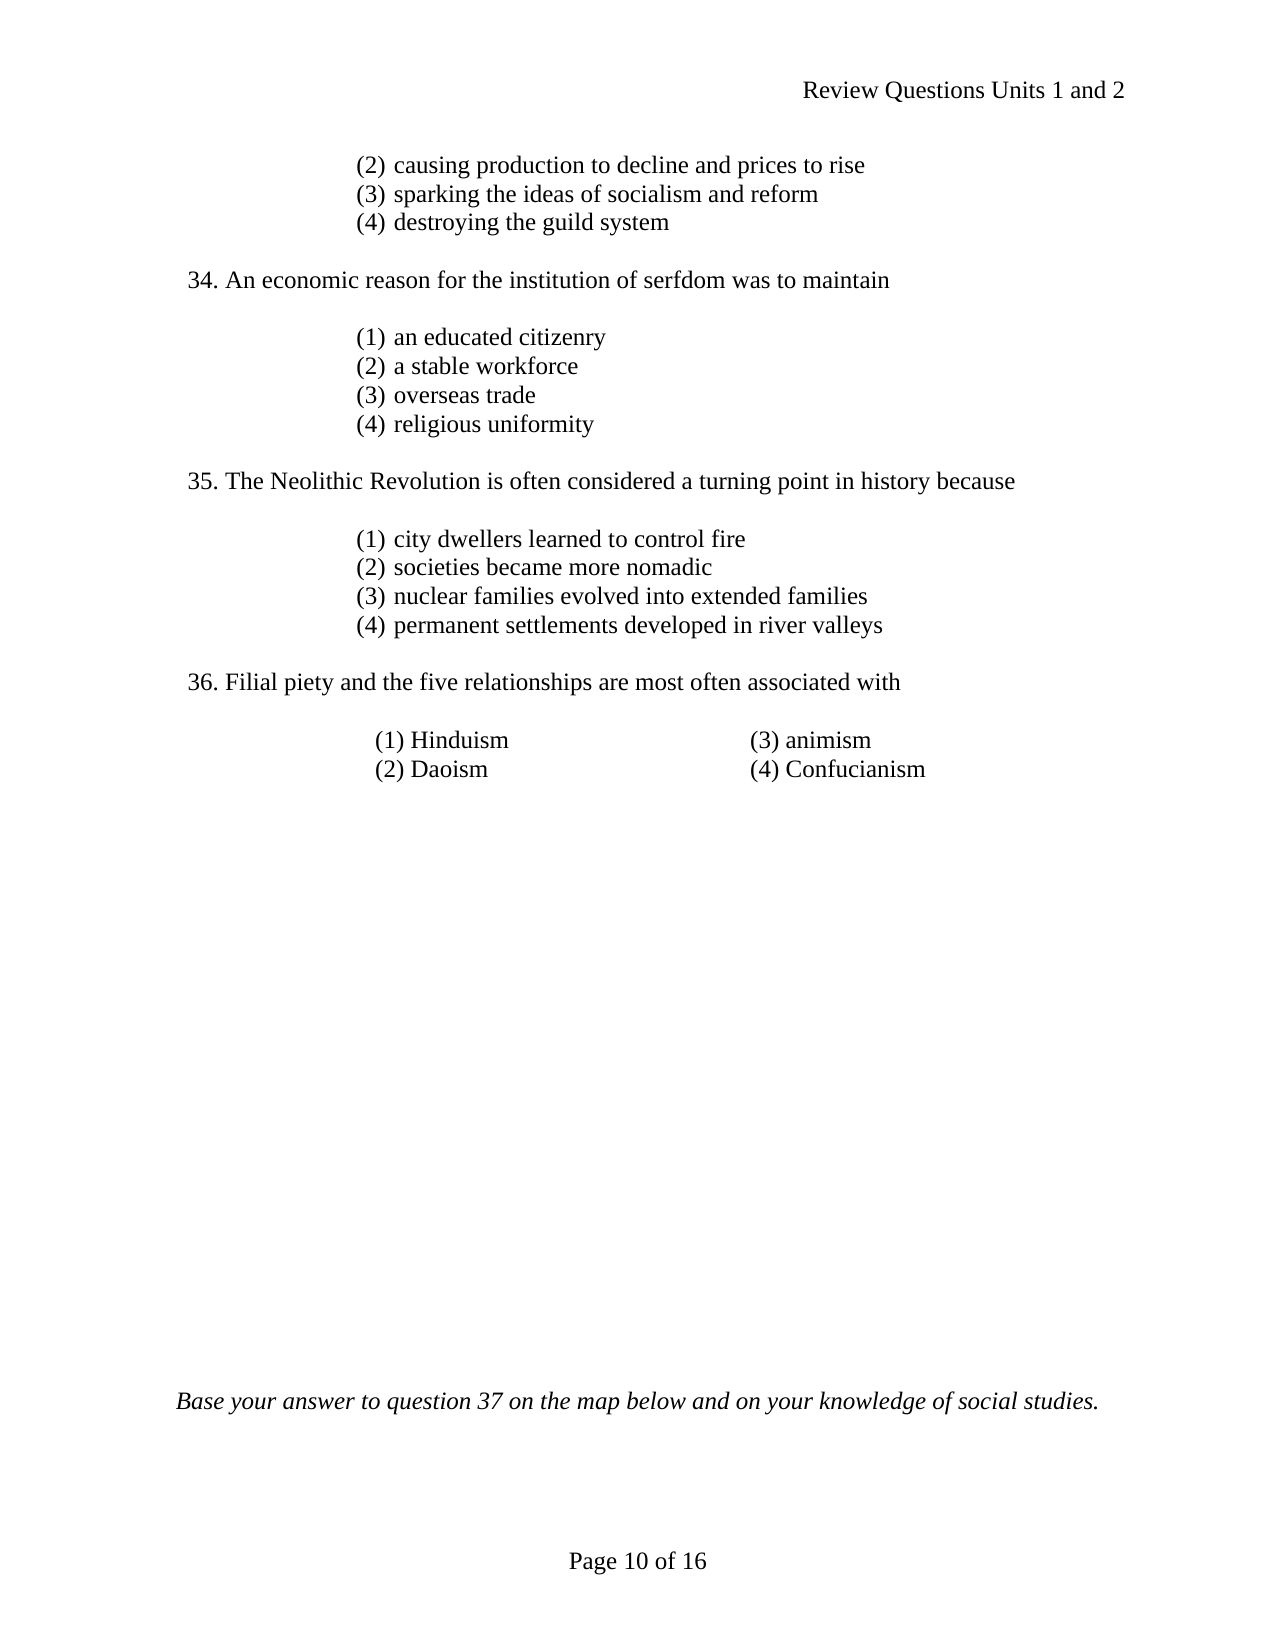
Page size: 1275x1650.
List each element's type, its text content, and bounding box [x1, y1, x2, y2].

list The Neolithic Revolution is often considered a turning point in history because [187, 466, 1125, 495]
list (2) Daoism (4) Confucianism [375, 754, 1125, 782]
list overseas trade [356, 380, 1125, 409]
list An economic reason for the institution of serfdom was to maintain [187, 265, 1125, 294]
list societies became more nomadic [356, 552, 1125, 581]
list city dwellers learned to control fire [356, 524, 1125, 552]
list (1) Hinduism (3) animism [375, 725, 1125, 754]
text Base your answer to question 37 on the map below and on your knowledge of social studies. [150, 1386, 1125, 1415]
list nuclear families evolved into extended families [356, 581, 1125, 610]
list religious uniformity [356, 409, 1125, 437]
list Filial piety and the five relationships are most often associated with [187, 667, 1125, 696]
list a stable workforce [356, 351, 1125, 380]
list permanent settlements developed in river valleys [356, 610, 1125, 639]
list sparking the ideas of socialism and reform [356, 179, 1125, 207]
list destroying the guild system [356, 207, 1125, 236]
list an educated citizenry [356, 322, 1125, 351]
list causing production to decline and prices to rise [356, 150, 1125, 179]
